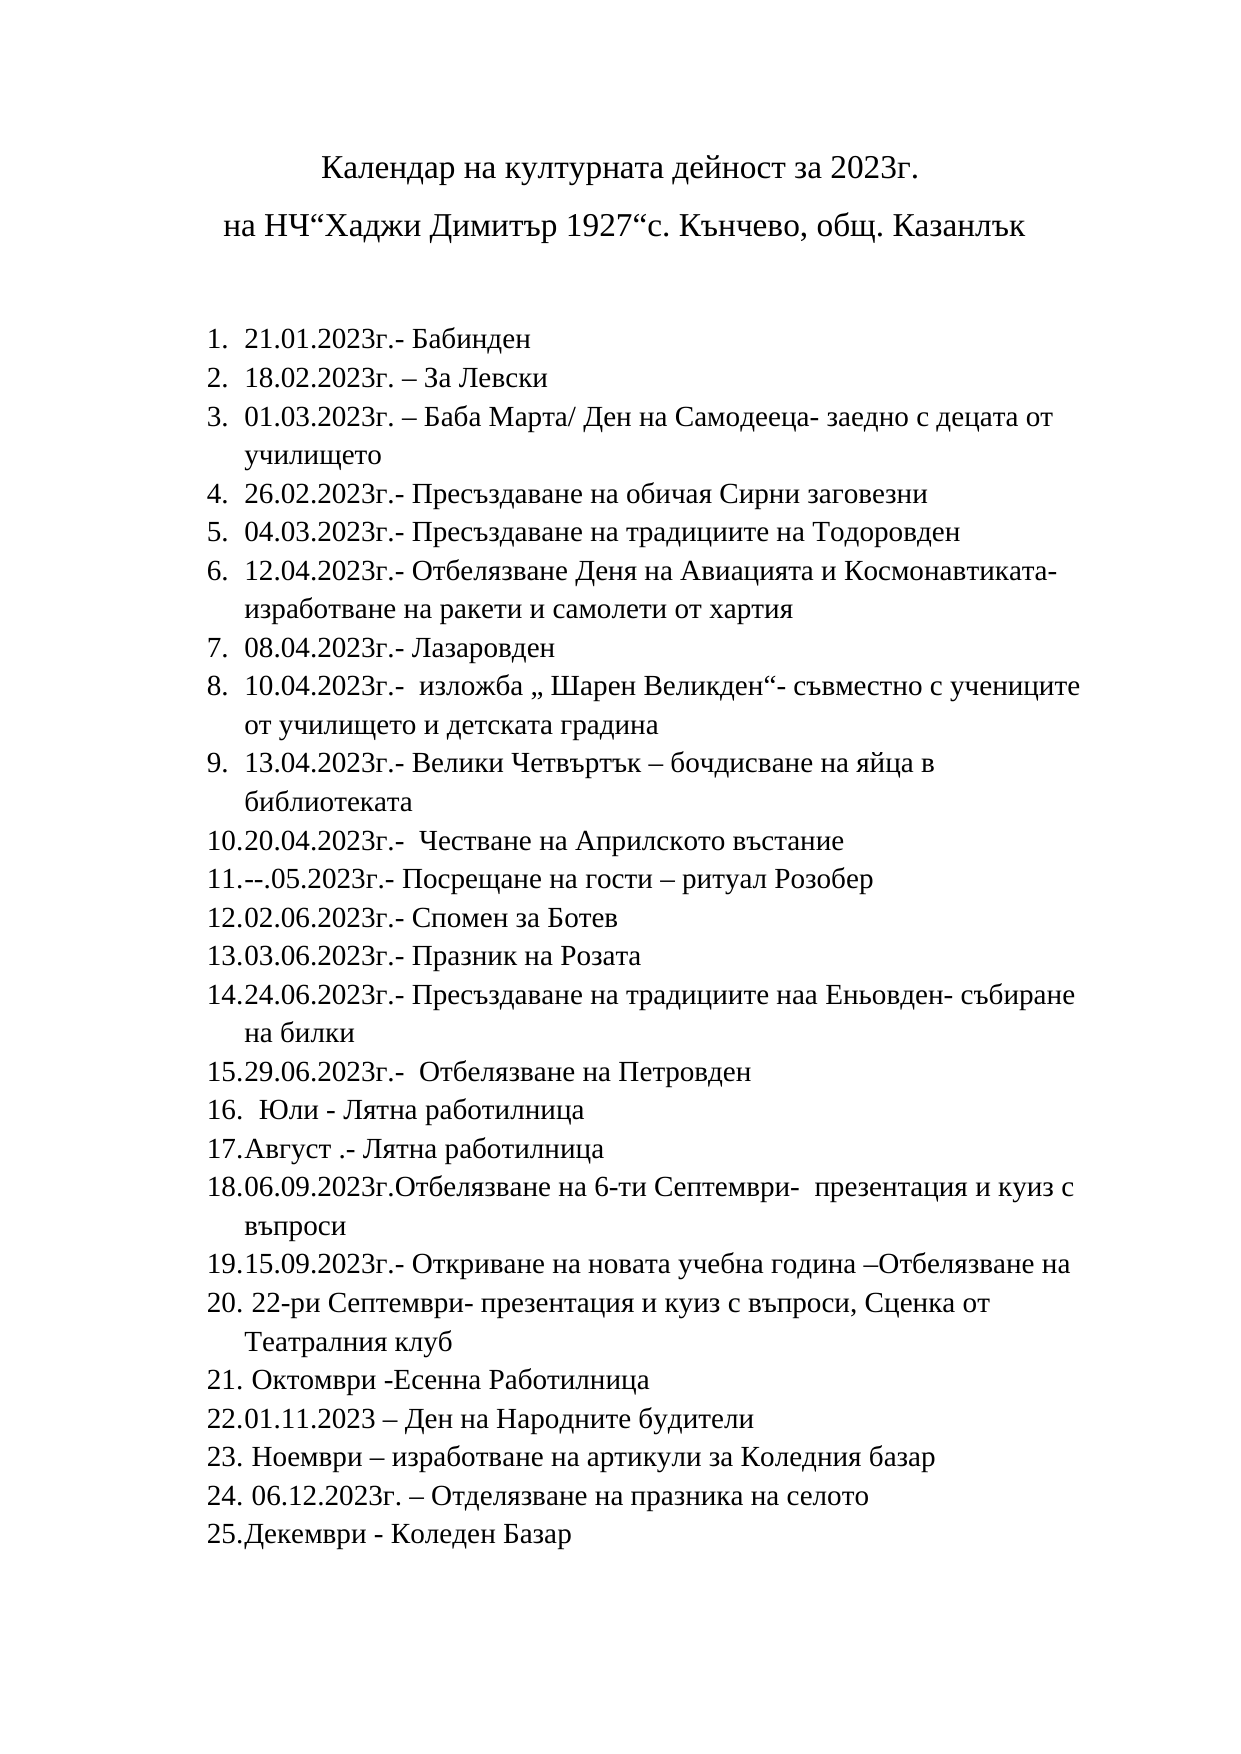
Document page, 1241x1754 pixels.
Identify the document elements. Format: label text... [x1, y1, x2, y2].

list 08.04.2023г.- Лазаровден [207, 630, 1093, 663]
list Декември - Коледен Базар [207, 1516, 1093, 1550]
list 10.04.2023г.- изложба „ Шарен Великден“- съвместно с учениците от училището и детската градина [207, 668, 1093, 741]
list 26.02.2023г.- Пресъздаване на обичая Сирни заговезни [207, 476, 1093, 509]
text Календар на културната дейност за 2023г. [148, 148, 1093, 186]
list --.05.2023г.- Посрещане на гости – ритуал Розобер [207, 861, 1093, 895]
list 18.02.2023г. – За Левски [207, 360, 1093, 394]
list 22-ри Септември- презентация и куиз с въпроси, Сценка от Театралния клуб [207, 1285, 1093, 1357]
list 04.03.2023г.- Пресъздаване на традициите на Тодоровден [207, 514, 1093, 548]
list 02.06.2023г.- Спомен за Ботев [207, 900, 1093, 933]
list Юли - Лятна работилница [207, 1092, 1093, 1126]
list 01.03.2023г. – Баба Марта/ Ден на Самодееца- заедно с децата от училището [207, 399, 1093, 471]
list 01.11.2023 – Ден на Народните будители [207, 1401, 1093, 1434]
list Октомври -Есенна Работилница [207, 1362, 1093, 1396]
list 20.04.2023г.- Честване на Априлското въстание [207, 823, 1093, 856]
list 13.04.2023г.- Велики Четвъртък – бочдисване на яйца в библиотеката [207, 746, 1093, 818]
list Ноември – изработване на артикули за Коледния базар [207, 1439, 1093, 1473]
list 29.06.2023г.- Отбелязване на Петровден [207, 1054, 1093, 1087]
list 06.09.2023г.Отбелязване на 6-ти Септември- презентация и куиз с въпроси [207, 1169, 1093, 1242]
list 12.04.2023г.- Отбелязване Деня на Авиацията и Космонавтиката- изработване на ракети и самолети от хартия [207, 553, 1093, 625]
list 24.06.2023г.- Пресъздаване на традициите наа Еньовден- събиране на билки [207, 977, 1093, 1049]
list 03.06.2023г.- Празник на Розата [207, 938, 1093, 972]
text на НЧ“Хаджи Димитър 1927“с. Кънчево, общ. Казанлък [148, 206, 1093, 244]
list 15.09.2023г.- Откриване на новата учебна година –Отбелязване на [207, 1247, 1093, 1280]
list 06.12.2023г. – Отделязване на празника на селото [207, 1478, 1093, 1511]
list Август .- Лятна работилница [207, 1131, 1093, 1164]
list 21.01.2023г.- Бабинден [207, 322, 1093, 355]
